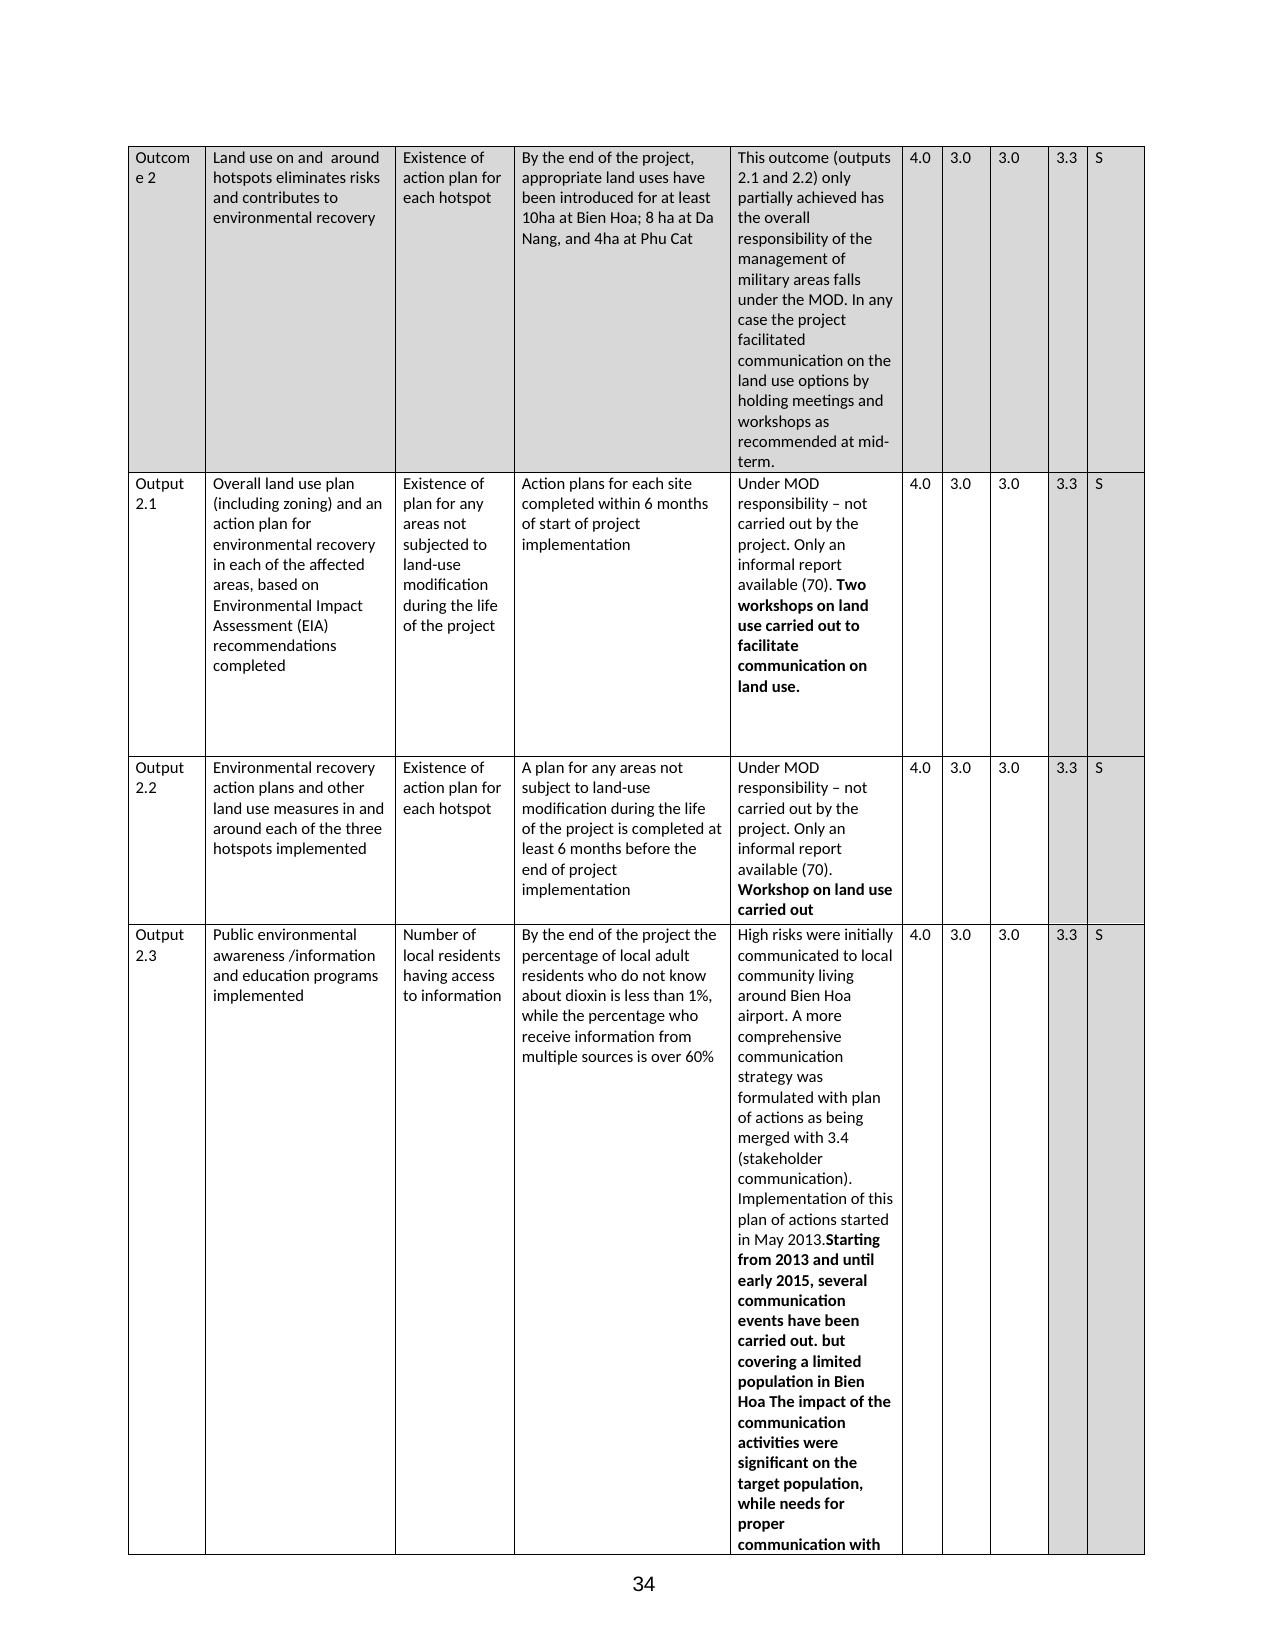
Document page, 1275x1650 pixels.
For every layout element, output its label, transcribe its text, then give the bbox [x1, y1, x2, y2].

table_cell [206, 925, 395, 1554]
table_cell Overall land use plan (including zoning) and an action plan for environmental recovery in each of the affected areas, based on Environmental Impact Assessment (EIA) recommendations completed [206, 473, 395, 756]
table_cell 3.0 [943, 473, 990, 756]
table_cell 3.0 [943, 925, 990, 1554]
table_cell 3.3 [1049, 757, 1087, 923]
table_cell Environmental recovery action plans and other land use measures in and around each of the three hotspots implemented [206, 757, 395, 923]
table_cell Existence of plan for any areas not subjected to land-use modification during the life of the project [396, 473, 514, 756]
table_cell 3.0 [943, 147, 990, 472]
table_cell 3.3 [1049, 473, 1087, 756]
table_cell 3.0 [943, 757, 990, 923]
table_cell Output 2.1 [129, 473, 205, 756]
table_cell S [1088, 757, 1144, 923]
table_cell 4.0 [903, 147, 942, 472]
table_cell 3.0 [991, 473, 1048, 756]
table_cell Output 2.3 [129, 925, 205, 1554]
table_cell Existence of action plan for each hotspot [396, 757, 514, 923]
table_cell S [1088, 147, 1144, 472]
table_cell 4.0 [903, 473, 942, 756]
table_cell Outcome 2 [129, 147, 205, 472]
table_cell S [1088, 925, 1144, 1554]
table_cell 4.0 [903, 757, 942, 923]
table_cell 4.0 [903, 925, 942, 1554]
table_cell Action plans for each site completed within 6 months of start of project implementation [515, 473, 730, 756]
table_cell Under MOD responsibility – not carried out by the project. Only an informal report available (70). Two workshops on land use carried out to facilitate communication on land use. [731, 473, 902, 756]
table_cell Existence of action plan for each hotspot [396, 147, 514, 472]
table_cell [731, 925, 902, 1554]
table_cell Output 2.2 [129, 757, 205, 923]
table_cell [515, 925, 730, 1554]
table_cell 3.3 [1049, 147, 1087, 472]
table_cell S [1088, 473, 1144, 756]
table_cell By the end of the project, appropriate land uses have been introduced for at least 10ha at Bien Hoa; 8 ha at Da Nang, and 4ha at Phu Cat [515, 147, 730, 472]
table_cell 3.3 [1049, 925, 1087, 1554]
table_cell Land use on and around hotspots eliminates risks and contributes to environmental recovery [206, 147, 395, 472]
table_cell A plan for any areas not subject to land-use modification during the life of the project is completed at least 6 months before the end of project implementation [515, 757, 730, 923]
table_cell 3.0 [991, 757, 1048, 923]
table_cell This outcome (outputs 2.1 and 2.2) only partially achieved has the overall responsibility of the management of military areas falls under the MOD. In any case the project facilitated communication on the land use options by holding meetings and workshops as recommended at mid-term. [731, 147, 902, 472]
table_cell 3.0 [991, 925, 1048, 1554]
table_cell 3.0 [991, 147, 1048, 472]
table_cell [396, 925, 514, 1554]
table_cell Under MOD responsibility – not carried out by the project. Only an informal report available (70). Workshop on land use carried out [731, 757, 902, 923]
